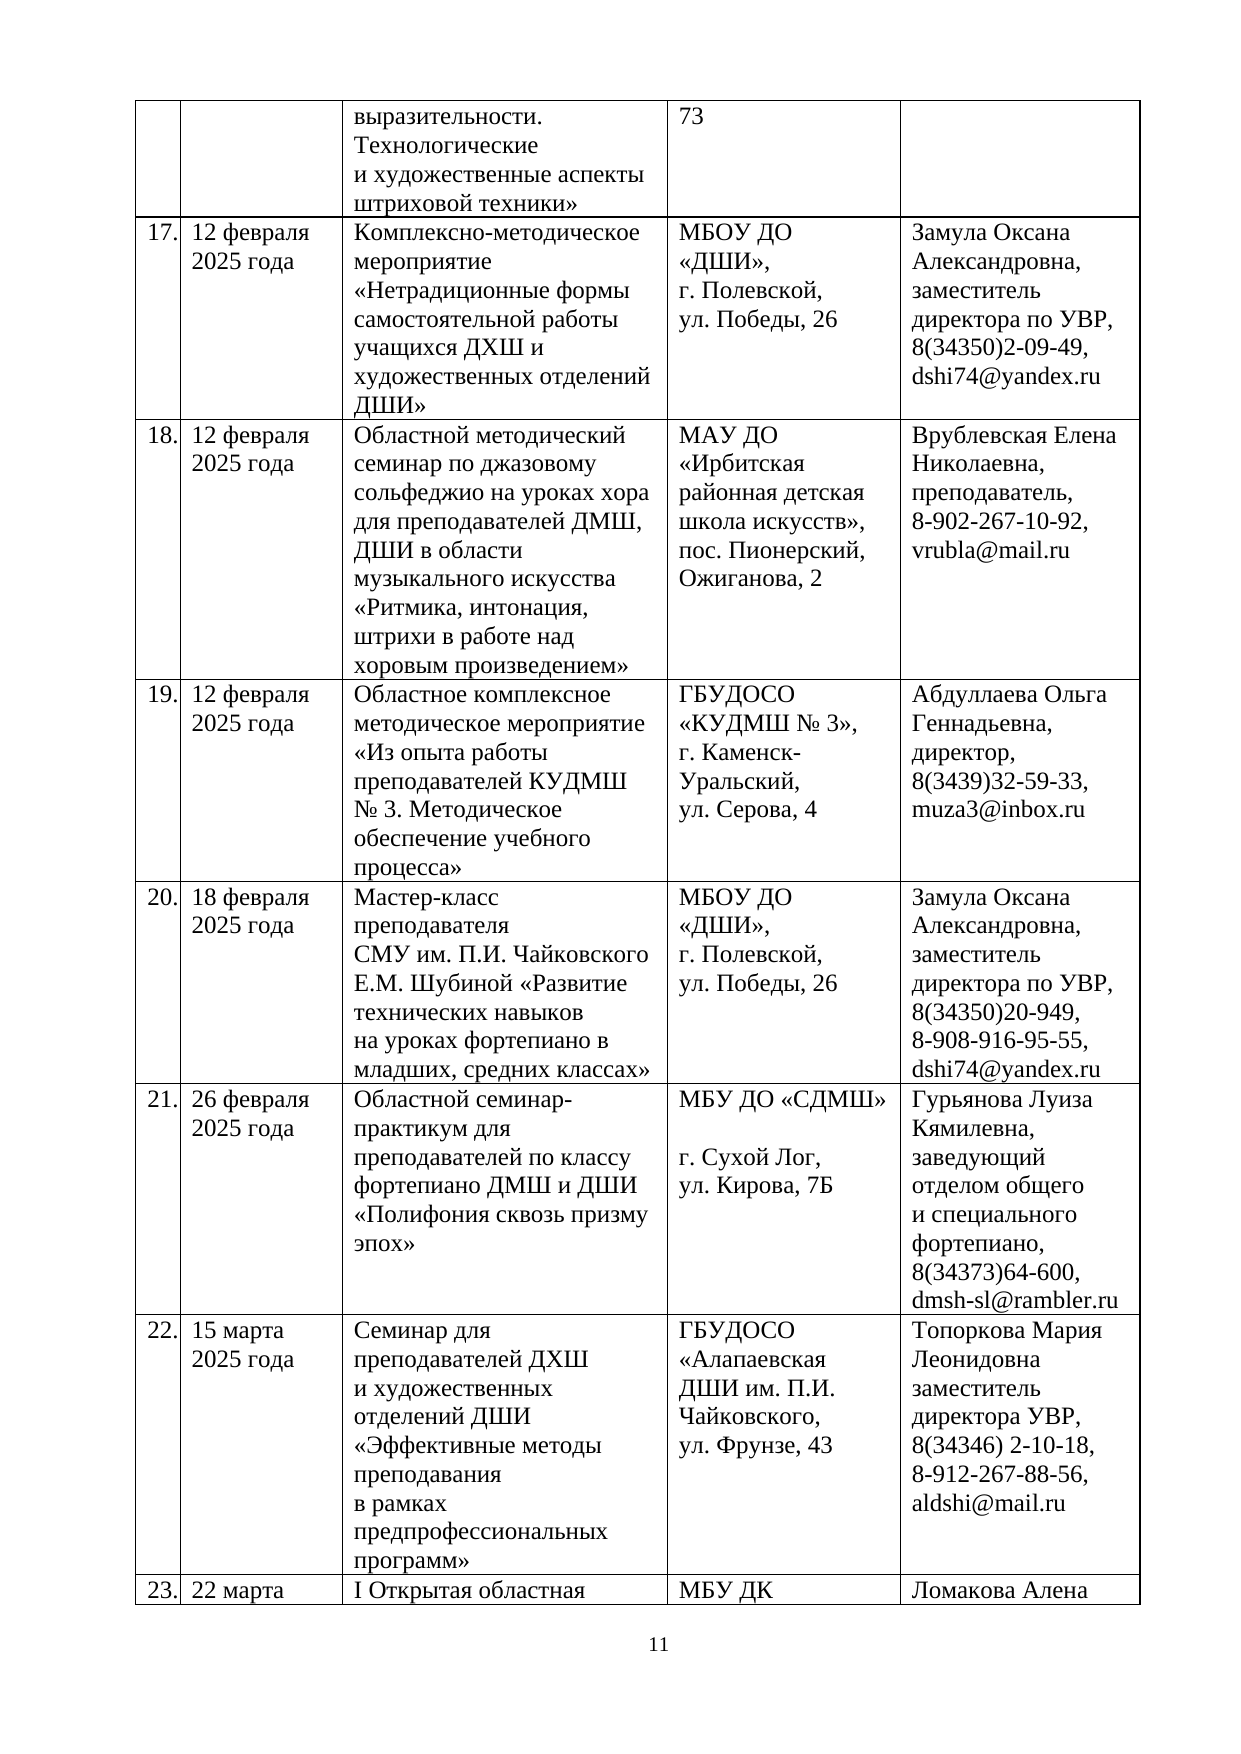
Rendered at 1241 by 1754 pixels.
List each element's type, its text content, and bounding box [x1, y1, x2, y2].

table_cell Замула Оксана Александровна, заместитель директора по УВР, 8(34350)2-09-49, dshi74@yandex.ru [901, 218, 1139, 419]
table_cell Абдуллаева Ольга Геннадьевна, директор, 8(3439)32-59-33, muza3@inbox.ru [901, 680, 1139, 881]
table_cell МБОУ ДО «ДШИ», г. Полевской, ул. Победы, 26 [668, 218, 900, 419]
table_cell МБОУ ДО «ДШИ», г. Полевской, ул. Победы, 26 [668, 882, 900, 1083]
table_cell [343, 1575, 667, 1604]
table_cell Комплексно-методическое мероприятие «Нетрадиционные формы самостоятельной работы учащихся ДХШ и художественных отделений ДШИ» [343, 218, 667, 419]
table_cell Мастер-класс преподавателя СМУ им. П.И. Чайковского Е.М. Шубиной «Развитие технических навыков на уроках фортепиано в младших, средних классах» [343, 882, 667, 1083]
table_cell МАУ ДО «Ирбитская районная детская школа искусств», пос. Пионерский, Ожиганова, 2 [668, 420, 900, 678]
table_cell 15 марта 2025 года [181, 1315, 342, 1574]
table_cell Семинар для преподавателей ДХШ и художественных отделений ДШИ «Эффективные методы преподавания в рамках предпрофессиональных программ» [343, 1315, 667, 1574]
table_cell 12 февраля 2025 года [181, 680, 342, 881]
table_cell Топоркова Мария Леонидовна заместитель директора УВР, 8(34346) 2-10-18, 8-912-267-88-56, aldshi@mail.ru [901, 1315, 1139, 1574]
table_cell Замула Оксана Александровна, заместитель директора по УВР, 8(34350)20-949, 8-908-916-95-55, dshi74@yandex.ru [901, 882, 1139, 1083]
table_cell Врублевская Елена Николаевна, преподаватель, 8-902-267-10-92, vrubla@mail.ru [901, 420, 1139, 678]
table_cell 22 марта 2025 года [181, 1575, 342, 1604]
table_cell ГБУДОСО «КУДМШ № 3», г. Каменск-Уральский, ул. Серова, 4 [668, 680, 900, 881]
table_cell Областное комплексное методическое мероприятие «Из опыта работы преподавателей КУДМШ № 3. Методическое обеспечение учебного процесса» [343, 680, 667, 881]
table_cell Гурьянова Луиза Кямилевна, заведующий отделом общего и специального фортепиано, 8(34373)64-600, dmsh-sl@rambler.ru [901, 1084, 1139, 1314]
table_cell Областной методический семинар по джазовому сольфеджио на уроках хора для преподавателей ДМШ, ДШИ в области музыкального искусства «Ритмика, интонация, штрихи в работе над хоровым произведением» [343, 420, 667, 678]
table_cell 12 февраля 2025 года [181, 218, 342, 419]
table_cell ГБУДОСО «Алапаевская ДШИ им. П.И. Чайковского, ул. Фрунзе, 43 [668, 1315, 900, 1574]
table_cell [668, 1575, 900, 1604]
table_cell [136, 1575, 180, 1604]
table_cell [136, 1084, 180, 1314]
table_cell [136, 420, 180, 678]
table_cell [136, 882, 180, 1083]
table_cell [181, 101, 342, 216]
table_cell 26 февраля 2025 года [181, 1084, 342, 1314]
table_cell МБУ ДО «СДМШ» г. Сухой Лог, ул. Кирова, 7Б [668, 1084, 900, 1314]
table_cell [136, 218, 180, 419]
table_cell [343, 101, 667, 216]
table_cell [901, 101, 1139, 216]
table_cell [901, 1575, 1139, 1604]
table_cell [136, 101, 180, 216]
table_cell Областной семинар-практикум для преподавателей по классу фортепиано ДМШ и ДШИ «Полифония сквозь призму эпох» [343, 1084, 667, 1314]
table_cell [136, 680, 180, 881]
table_cell 12 февраля 2025 года [181, 420, 342, 678]
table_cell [668, 101, 900, 216]
table_cell 18 февраля 2025 года [181, 882, 342, 1083]
table_cell [136, 1315, 180, 1574]
